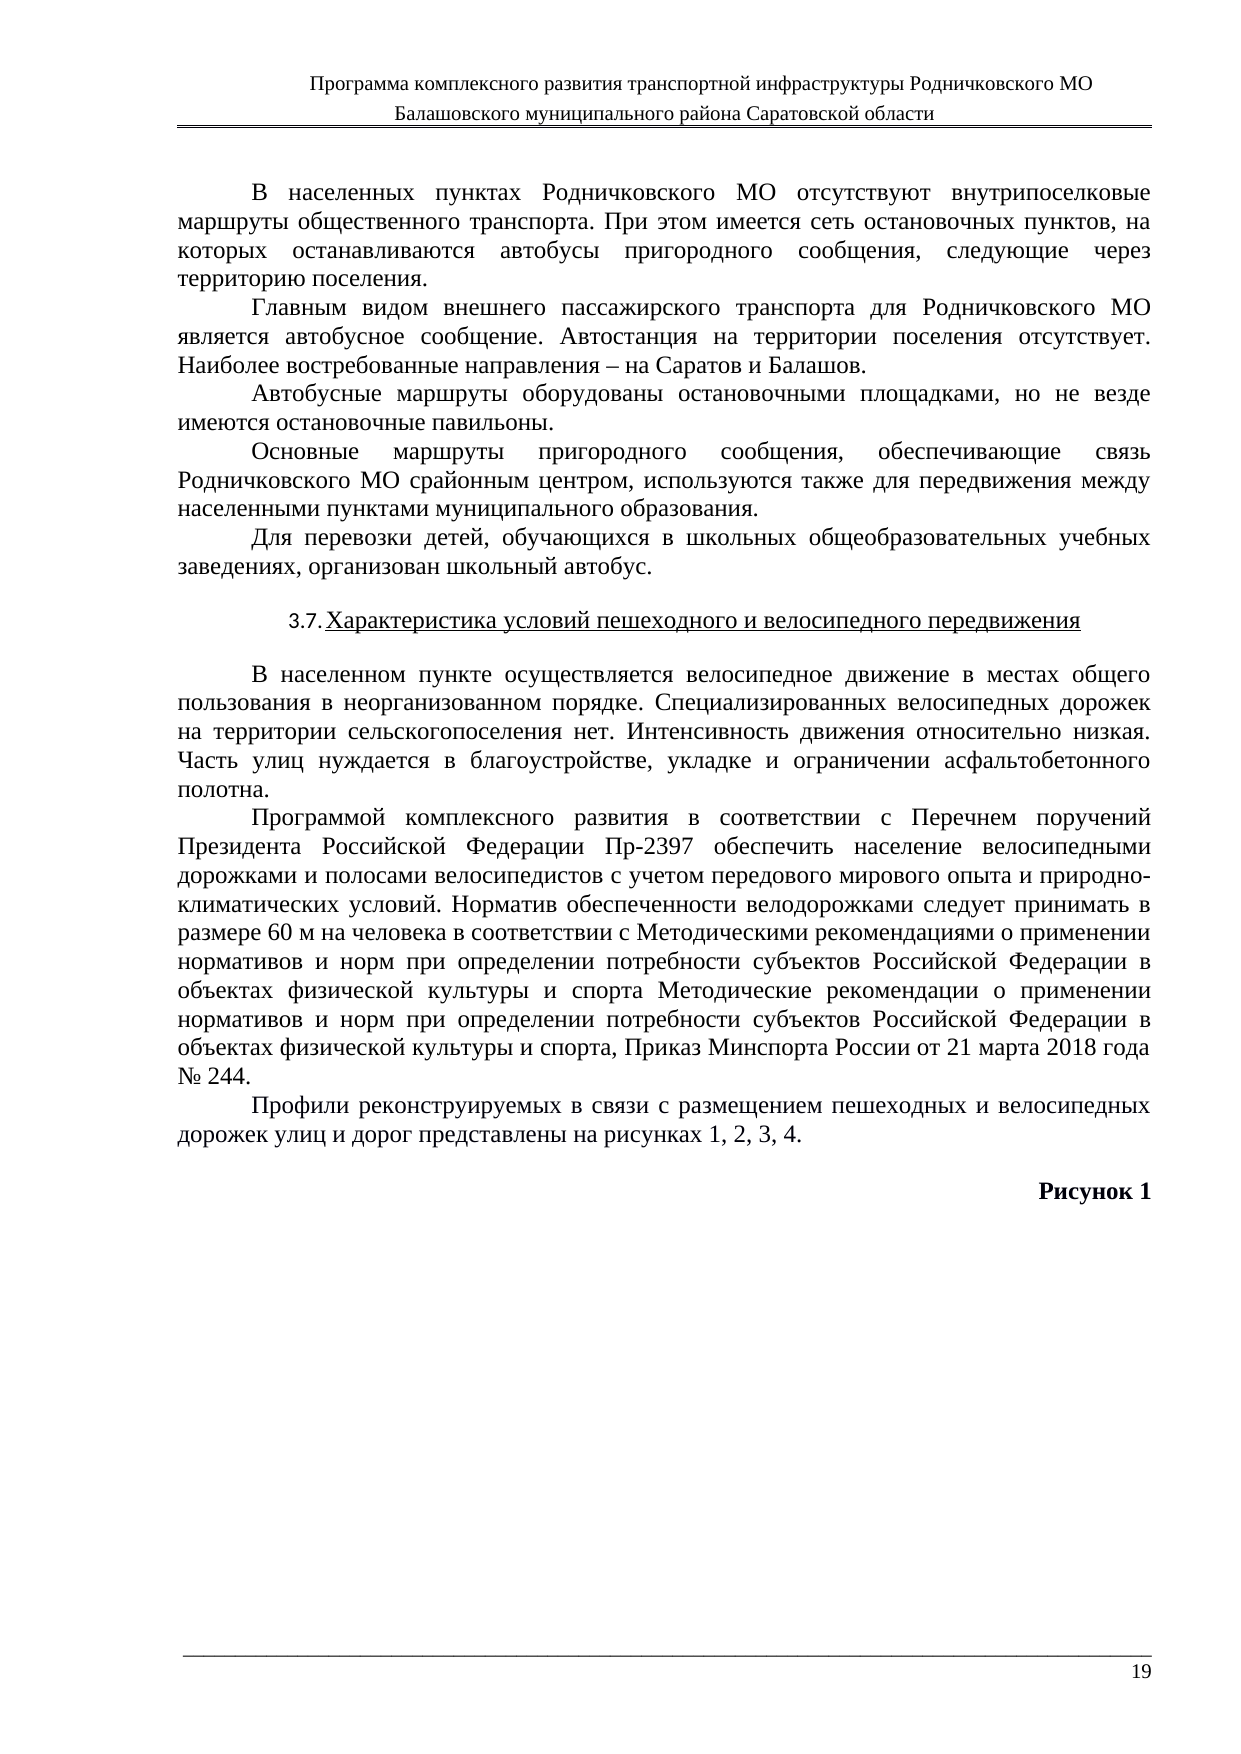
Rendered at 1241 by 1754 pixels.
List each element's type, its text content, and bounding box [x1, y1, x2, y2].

text Для перевозки детей, обучающихся в школьных общеобразовательных учебных заведениях, организован школьный автобус. [177, 522, 1152, 580]
text Профили реконструируемых в связи с размещением пешеходных и велосипедных дорожек улиц и дорог представлены на рисунках 1, 2, 3, 4. [177, 1090, 1152, 1147]
text В населенных пунктах Родничковского МО отсутствуют внутрипоселковые маршруты общественного транспорта. При этом имеется сеть остановочных пунктов, на которых останавливаются автобусы пригородного сообщения, следующие через территорию поселения. [177, 177, 1152, 292]
text Автобусные маршруты оборудованы остановочными площадками, но не везде имеются остановочные павильоны. [177, 378, 1152, 436]
text Программой комплексного развития в соответствии с Перечнем поручений Президента Российской Федерации Пр-2397 обеспечить население велосипедными дорожками и полосами велосипедистов с учетом передового мирового опыта и природно-климатических условий. Норматив обеспеченности велодорожками следует принимать в размере 60 м на человека в соответствии с Методическими рекомендациями о применении нормативов и норм при определении потребности субъектов Российской Федерации в объектах физической культуры и спорта Методические рекомендации о применении нормативов и норм при определении потребности субъектов Российской Федерации в объектах физической культуры и спорта, Приказ Минспорта России от 21 марта 2018 года № 244. [177, 802, 1152, 1090]
subtitle Характеристика условий пешеходного и велосипедного передвижения [217, 605, 1152, 634]
text В населенном пункте осуществляется велосипедное движение в местах общего пользования в неорганизованном порядке. Специализированных велосипедных дорожек на территории сельскогопоселения нет. Интенсивность движения относительно низкая. Часть улиц нуждается в благоустройстве, укладке и ограничении асфальтобетонного полотна. [177, 659, 1152, 802]
text Рисунок 1 [177, 1176, 1152, 1205]
text Главным видом внешнего пассажирского транспорта для Родничковского МО является автобусное сообщение. Автостанция на территории поселения отсутствует. Наиболее востребованные направления – на Саратов и Балашов. [177, 292, 1152, 378]
text Основные маршруты пригородного сообщения, обеспечивающие связь Родничковского МО срайонным центром, используются также для передвижения между населенными пунктами муниципального образования. [177, 436, 1152, 522]
